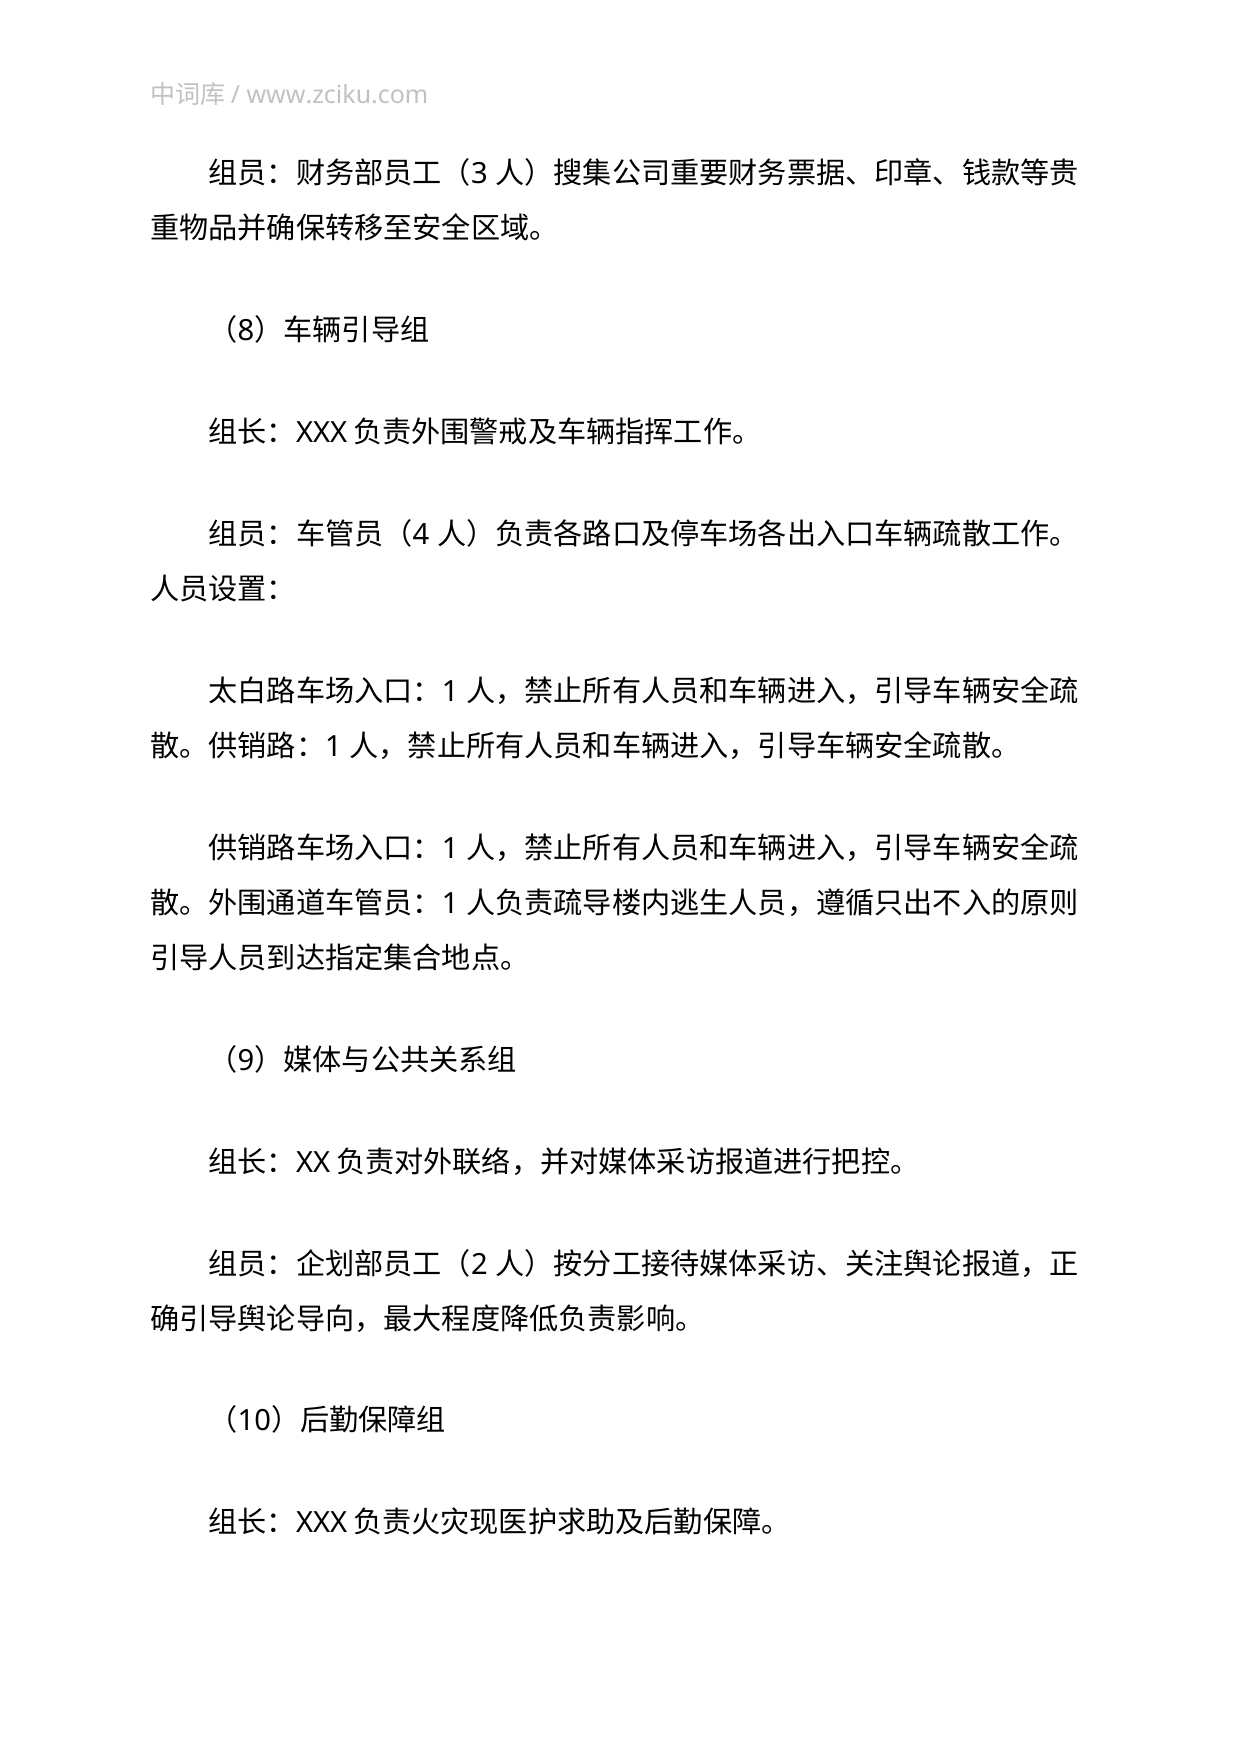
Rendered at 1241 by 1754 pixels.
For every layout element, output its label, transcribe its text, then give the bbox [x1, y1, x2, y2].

text 组长：XX负责对外联络，并对媒体采访报道进行把控。 [150, 1138, 1090, 1181]
text 组员：企划部员工（2 人）按分工接待媒体采访、关注舆论报道，正确引导舆论导向，最大程度降低负责影响。 [150, 1240, 1090, 1337]
text 组员：财务部员工（3 人）搜集公司重要财务票据、印章、钱款等贵重物品并确保转移至安全区域。 [150, 150, 1090, 247]
text 组长：XXX负责火灾现医护求助及后勤保障。 [150, 1499, 1090, 1541]
text （10）后勤保障组 [150, 1397, 1090, 1439]
text 供销路车场入口：1 人，禁止所有人员和车辆进入，引导车辆安全疏散。外围通道车管员：1 人负责疏导楼内逃生人员，遵循只出不入的原则引导人员到达指定集合地点。 [150, 824, 1090, 977]
text （8）车辆引导组 [150, 307, 1090, 349]
text 太白路车场入口：1 人，禁止所有人员和车辆进入，引导车辆安全疏散。供销路：1 人，禁止所有人员和车辆进入，引导车辆安全疏散。 [150, 667, 1090, 765]
text （9）媒体与公共关系组 [150, 1036, 1090, 1079]
text 组长：XXX负责外围警戒及车辆指挥工作。 [150, 409, 1090, 451]
text 组员：车管员（4 人）负责各路口及停车场各出入口车辆疏散工作。人员设置： [150, 511, 1090, 608]
